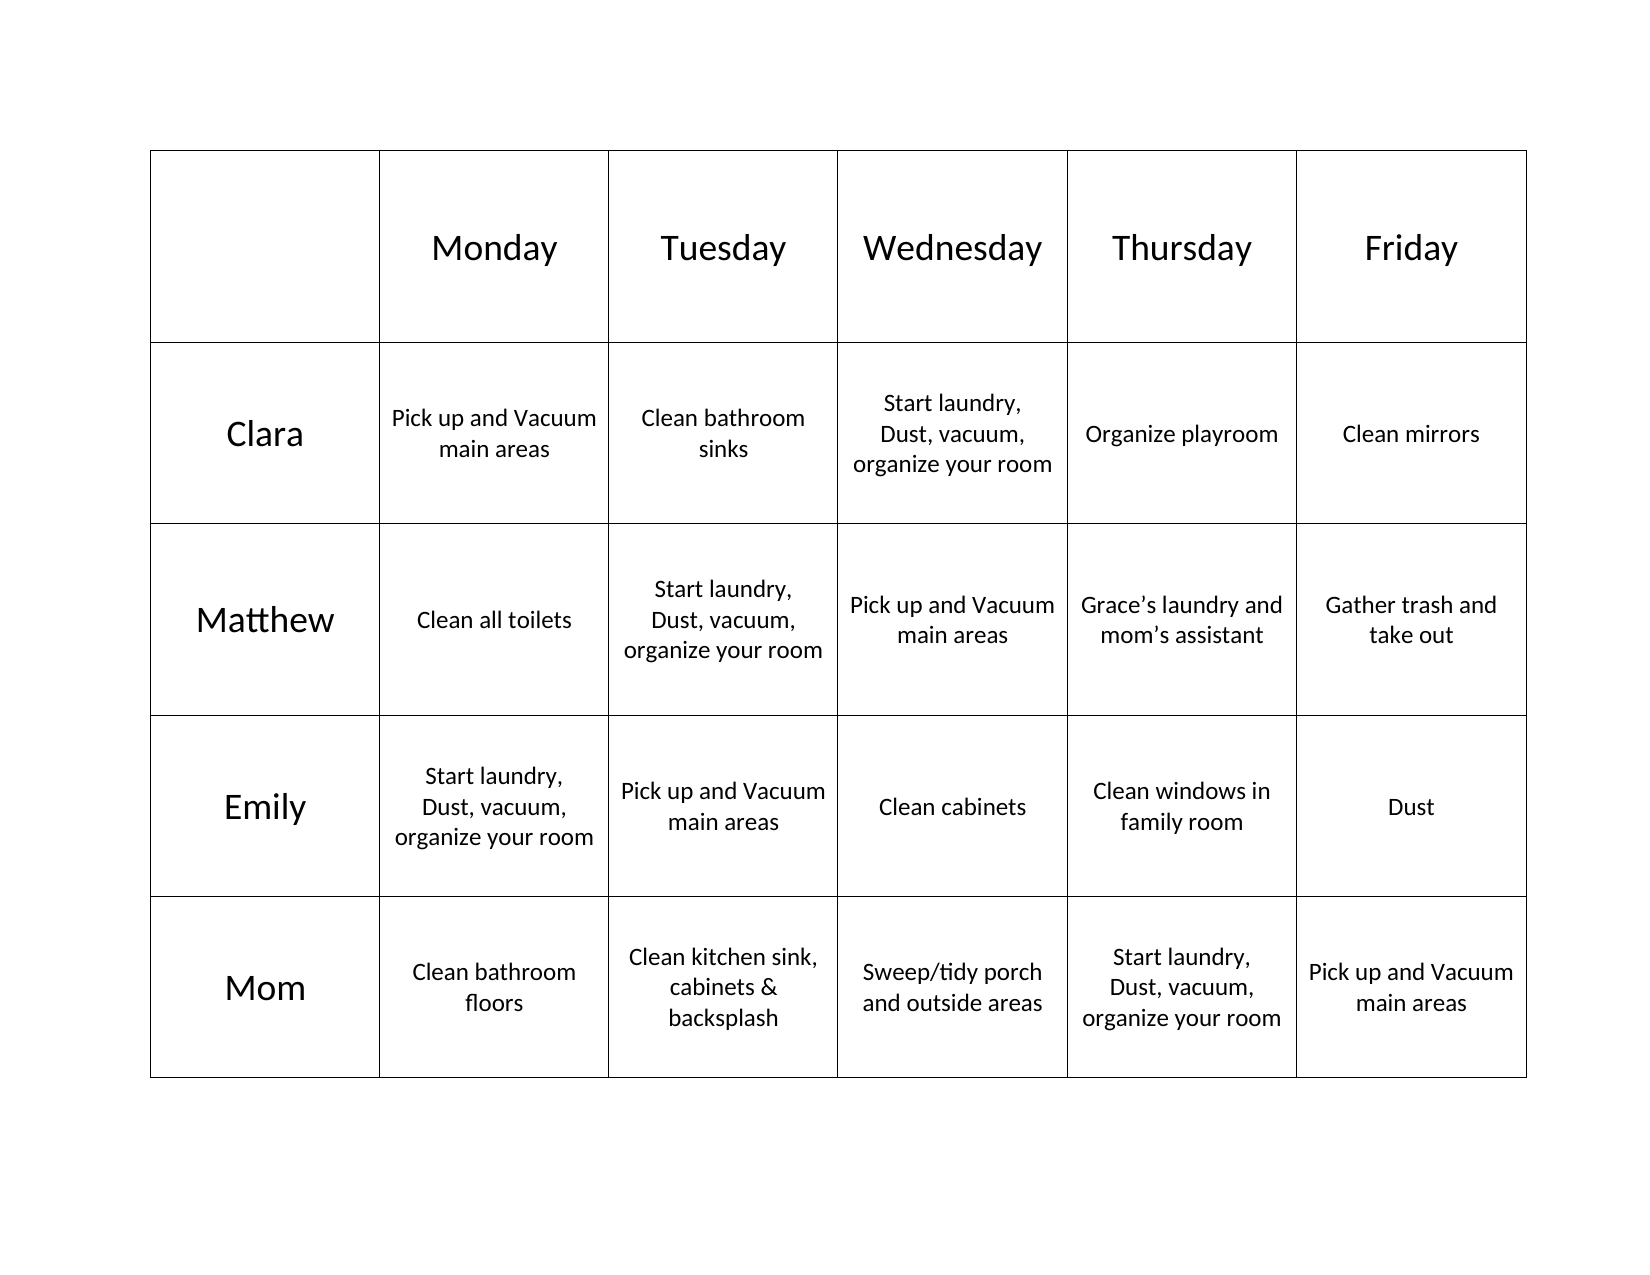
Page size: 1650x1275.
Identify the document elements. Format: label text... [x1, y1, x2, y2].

table_cell Start laundry, Dust, vacuum, organize your room [380, 716, 608, 896]
table_cell Pick up and Vacuum main areas [609, 716, 837, 896]
table_cell Mom [151, 897, 379, 1077]
table_cell Pick up and Vacuum main areas [380, 343, 608, 523]
table_cell Clean bathroom sinks [609, 343, 837, 523]
table_header Friday [1297, 151, 1526, 342]
table_cell Clean kitchen sink, cabinets & backsplash [609, 897, 837, 1077]
table_cell Grace’s laundry and mom’s assistant [1068, 524, 1296, 715]
table_header Monday [380, 151, 608, 342]
table_cell Clara [151, 343, 379, 523]
table_cell Emily [151, 716, 379, 896]
table_cell Organize playroom [1068, 343, 1296, 523]
table_cell Pick up and Vacuum main areas [1297, 897, 1526, 1077]
table_cell Clean cabinets [838, 716, 1067, 896]
table_cell Clean mirrors [1297, 343, 1526, 523]
table_header Tuesday [609, 151, 837, 342]
table_cell Pick up and Vacuum main areas [838, 524, 1067, 715]
table_cell Start laundry, Dust, vacuum, organize your room [609, 524, 837, 715]
table_cell Start laundry, Dust, vacuum, organize your room [1068, 897, 1296, 1077]
table_cell Start laundry, Dust, vacuum, organize your room [838, 343, 1067, 523]
table_cell Clean windows in family room [1068, 716, 1296, 896]
table_cell Clean all toilets [380, 524, 608, 715]
table_header Thursday [1068, 151, 1296, 342]
table_cell Clean bathroom floors [380, 897, 608, 1077]
table_cell Dust [1297, 716, 1526, 896]
table_cell Sweep/tidy porch and outside areas [838, 897, 1067, 1077]
table_cell Matthew [151, 524, 379, 715]
table_header [151, 151, 379, 342]
table_header Wednesday [838, 151, 1067, 342]
table_cell Gather trash and take out [1297, 524, 1526, 715]
